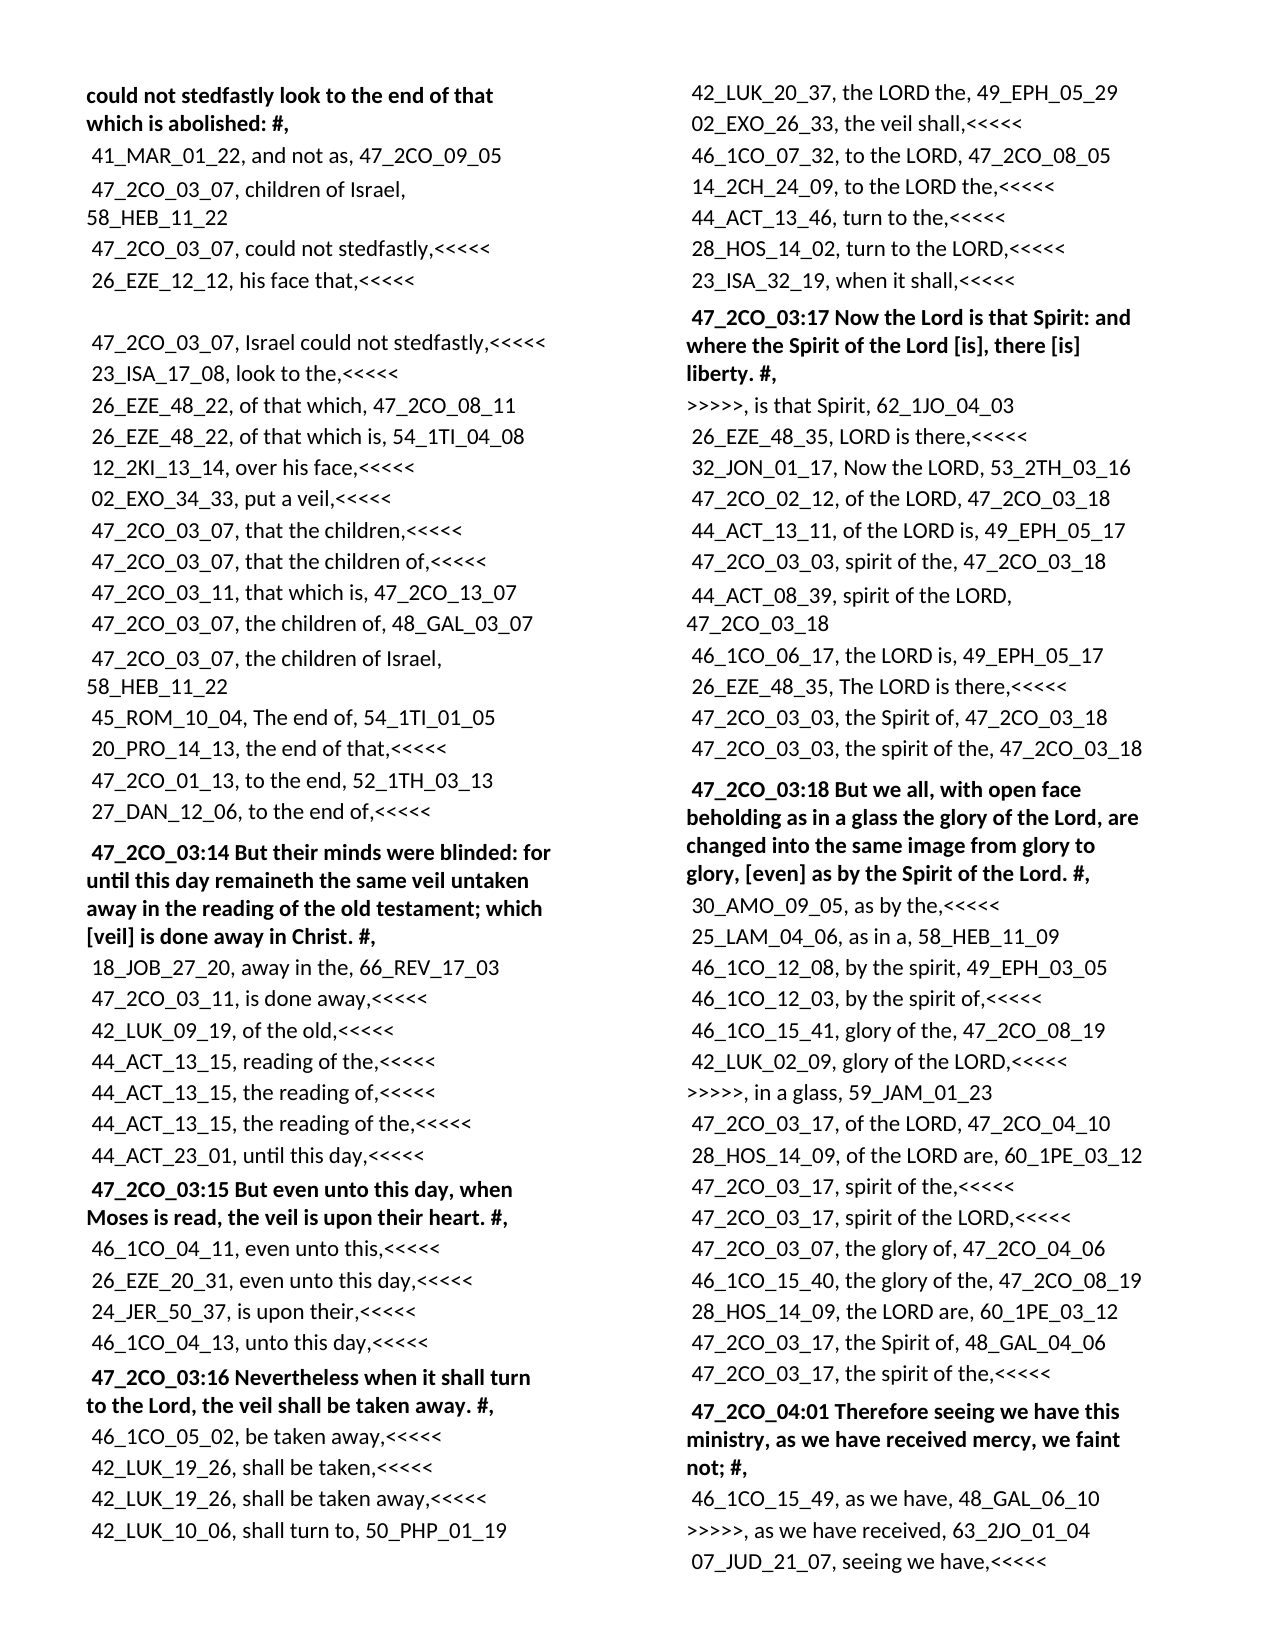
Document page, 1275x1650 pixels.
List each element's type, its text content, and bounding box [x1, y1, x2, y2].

table_cell 44_ACT_13_15, reading of the,<<<<< [75, 1044, 564, 1075]
table_cell 26_EZE_48_22, of that which is, 54_1TI_04_08 [75, 419, 564, 450]
table_cell 30_AMO_09_05, as by the,<<<<< [675, 888, 1164, 919]
table_cell 46_1CO_12_03, by the spirit of,<<<<< [675, 981, 1164, 1012]
table_cell 44_ACT_13_15, the reading of the,<<<<< [75, 1106, 564, 1138]
table_cell 46_1CO_06_17, the LORD is, 49_EPH_05_17 [675, 638, 1164, 669]
table_cell 46_1CO_05_02, be taken away,<<<<< [75, 1419, 564, 1450]
table_cell 47_2CO_03_07, could not stedfastly,<<<<< [75, 231, 564, 263]
table_cell 44_ACT_13_15, the reading of,<<<<< [75, 1075, 564, 1106]
table_cell 26_EZE_48_35, LORD is there,<<<<< [675, 419, 1164, 450]
table_cell 18_JOB_27_20, away in the, 66_REV_17_03 [75, 950, 564, 981]
table_cell 47_2CO_03:18 But we all, with open face beholding as in a glass the glory of the Lord, are changed into the same image from glory to glory, [even] as by the Spirit of the Lord. #, [675, 763, 1164, 887]
table_cell 26_EZE_48_22, of that which, 47_2CO_08_11 [75, 388, 564, 419]
table_cell 23_ISA_32_19, when it shall,<<<<< [675, 263, 1164, 294]
table_cell 47_2CO_03_07, that the children,<<<<< [75, 513, 564, 544]
table_cell 47_2CO_03:15 But even unto this day, when Moses is read, the veil is upon their heart. #, [75, 1169, 564, 1231]
table_cell 47_2CO_03_03, the Spirit of, 47_2CO_03_18 [675, 700, 1164, 731]
table_cell 26_EZE_48_35, The LORD is there,<<<<< [675, 669, 1164, 700]
table_cell >>>>>, as we have received, 63_2JO_01_04 [675, 1513, 1164, 1544]
table_cell 32_JON_01_17, Now the LORD, 53_2TH_03_16 [675, 450, 1164, 481]
table_cell 47_2CO_03_03, the spirit of the, 47_2CO_03_18 [675, 731, 1164, 762]
table_cell 02_EXO_26_33, the veil shall,<<<<< [675, 106, 1164, 137]
table_cell 47_2CO_03_07, that the children of,<<<<< [75, 544, 564, 575]
table_cell 47_2CO_03_17, spirit of the LORD,<<<<< [675, 1200, 1164, 1231]
table_cell 27_DAN_12_06, to the end of,<<<<< [75, 794, 564, 825]
table_cell 46_1CO_04_13, unto this day,<<<<< [75, 1325, 564, 1356]
table_cell 24_JER_50_37, is upon their,<<<<< [75, 1294, 564, 1325]
table_cell 44_ACT_13_46, turn to the,<<<<< [675, 200, 1164, 231]
table_cell 47_2CO_03_17, spirit of the,<<<<< [675, 1169, 1164, 1200]
table_cell 47_2CO_03:17 Now the Lord is that Spirit: and where the Spirit of the Lord [is], there [is] liberty. #, [675, 294, 1164, 387]
table_cell 28_HOS_14_09, the LORD are, 60_1PE_03_12 [675, 1294, 1164, 1325]
table_cell 23_ISA_17_08, look to the,<<<<< [75, 356, 564, 388]
table_cell 44_ACT_08_39, spirit of the LORD, 47_2CO_03_18 [675, 575, 1164, 637]
table_cell 41_MAR_01_22, and not as, 47_2CO_09_05 [75, 138, 564, 169]
table_cell 46_1CO_12_08, by the spirit, 49_EPH_03_05 [675, 950, 1164, 981]
table_cell 26_EZE_20_31, even unto this day,<<<<< [75, 1263, 564, 1294]
table_cell 20_PRO_14_13, the end of that,<<<<< [75, 731, 564, 763]
table_cell 47_2CO_03_11, is done away,<<<<< [75, 981, 564, 1013]
table_cell 46_1CO_15_49, as we have, 48_GAL_06_10 [675, 1481, 1164, 1512]
table_cell 47_2CO_03_17, of the LORD, 47_2CO_04_10 [675, 1106, 1164, 1137]
table_cell 02_EXO_34_33, put a veil,<<<<< [75, 481, 564, 513]
table_cell 47_2CO_03_17, the Spirit of, 48_GAL_04_06 [675, 1325, 1164, 1356]
table_cell 47_2CO_03_11, that which is, 47_2CO_13_07 [75, 575, 564, 606]
table_cell 42_LUK_10_06, shall turn to, 50_PHP_01_19 [75, 1513, 564, 1544]
table_cell >>>>>, is that Spirit, 62_1JO_04_03 [675, 388, 1164, 419]
table_cell 42_LUK_19_26, shall be taken away,<<<<< [75, 1481, 564, 1513]
table_cell 12_2KI_13_14, over his face,<<<<< [75, 450, 564, 481]
table_cell 46_1CO_15_41, glory of the, 47_2CO_08_19 [675, 1013, 1164, 1044]
table_cell 47_2CO_03:14 But their minds were blinded: for until this day remaineth the same veil untaken away in the reading of the old testament; which [veil] is done away in Christ. #, [75, 825, 564, 950]
table_cell 47_2CO_04:01 Therefore seeing we have this ministry, as we have received mercy, we faint not; #, [675, 1388, 1164, 1481]
table_cell 45_ROM_10_04, The end of, 54_1TI_01_05 [75, 700, 564, 731]
table_cell 46_1CO_04_11, even unto this,<<<<< [75, 1231, 564, 1263]
table_cell 47_2CO_01_13, to the end, 52_1TH_03_13 [75, 763, 564, 794]
table_cell 14_2CH_24_09, to the LORD the,<<<<< [675, 169, 1164, 200]
table_cell 42_LUK_02_09, glory of the LORD,<<<<< [675, 1044, 1164, 1075]
table_cell 42_LUK_19_26, shall be taken,<<<<< [75, 1450, 564, 1481]
table_cell 47_2CO_03_07, Israel could not stedfastly,<<<<< [75, 294, 564, 356]
table_cell 07_JUD_21_07, seeing we have,<<<<< [675, 1544, 1164, 1575]
table_cell 46_1CO_07_32, to the LORD, 47_2CO_08_05 [675, 138, 1164, 169]
table_cell 47_2CO_03:16 Nevertheless when it shall turn to the Lord, the veil shall be taken away. #, [75, 1356, 564, 1419]
table_cell 47_2CO_03_17, the spirit of the,<<<<< [675, 1356, 1164, 1387]
table_cell 26_EZE_12_12, his face that,<<<<< [75, 263, 564, 294]
table_cell 42_LUK_20_37, the LORD the, 49_EPH_05_29 [675, 75, 1164, 106]
table_cell 44_ACT_23_01, until this day,<<<<< [75, 1138, 564, 1169]
table_cell 28_HOS_14_02, turn to the LORD,<<<<< [675, 231, 1164, 262]
table_cell >>>>>, in a glass, 59_JAM_01_23 [675, 1075, 1164, 1106]
table_cell 28_HOS_14_09, of the LORD are, 60_1PE_03_12 [675, 1138, 1164, 1169]
table_cell 47_2CO_03_07, children of Israel, 58_HEB_11_22 [75, 169, 564, 231]
table_cell 47_2CO_03_07, the children of, 48_GAL_03_07 [75, 606, 564, 638]
table_cell 46_1CO_15_40, the glory of the, 47_2CO_08_19 [675, 1263, 1164, 1294]
table_cell 47_2CO_03_07, the glory of, 47_2CO_04_06 [675, 1231, 1164, 1262]
table_cell 47_2CO_03_07, the children of Israel, 58_HEB_11_22 [75, 638, 564, 700]
table_cell 47_2CO_03_03, spirit of the, 47_2CO_03_18 [675, 544, 1164, 575]
table_cell 42_LUK_09_19, of the old,<<<<< [75, 1013, 564, 1044]
table_cell 44_ACT_13_11, of the LORD is, 49_EPH_05_17 [675, 513, 1164, 544]
table_cell 25_LAM_04_06, as in a, 58_HEB_11_09 [675, 919, 1164, 950]
table_cell 47_2CO_02_12, of the LORD, 47_2CO_03_18 [675, 481, 1164, 512]
